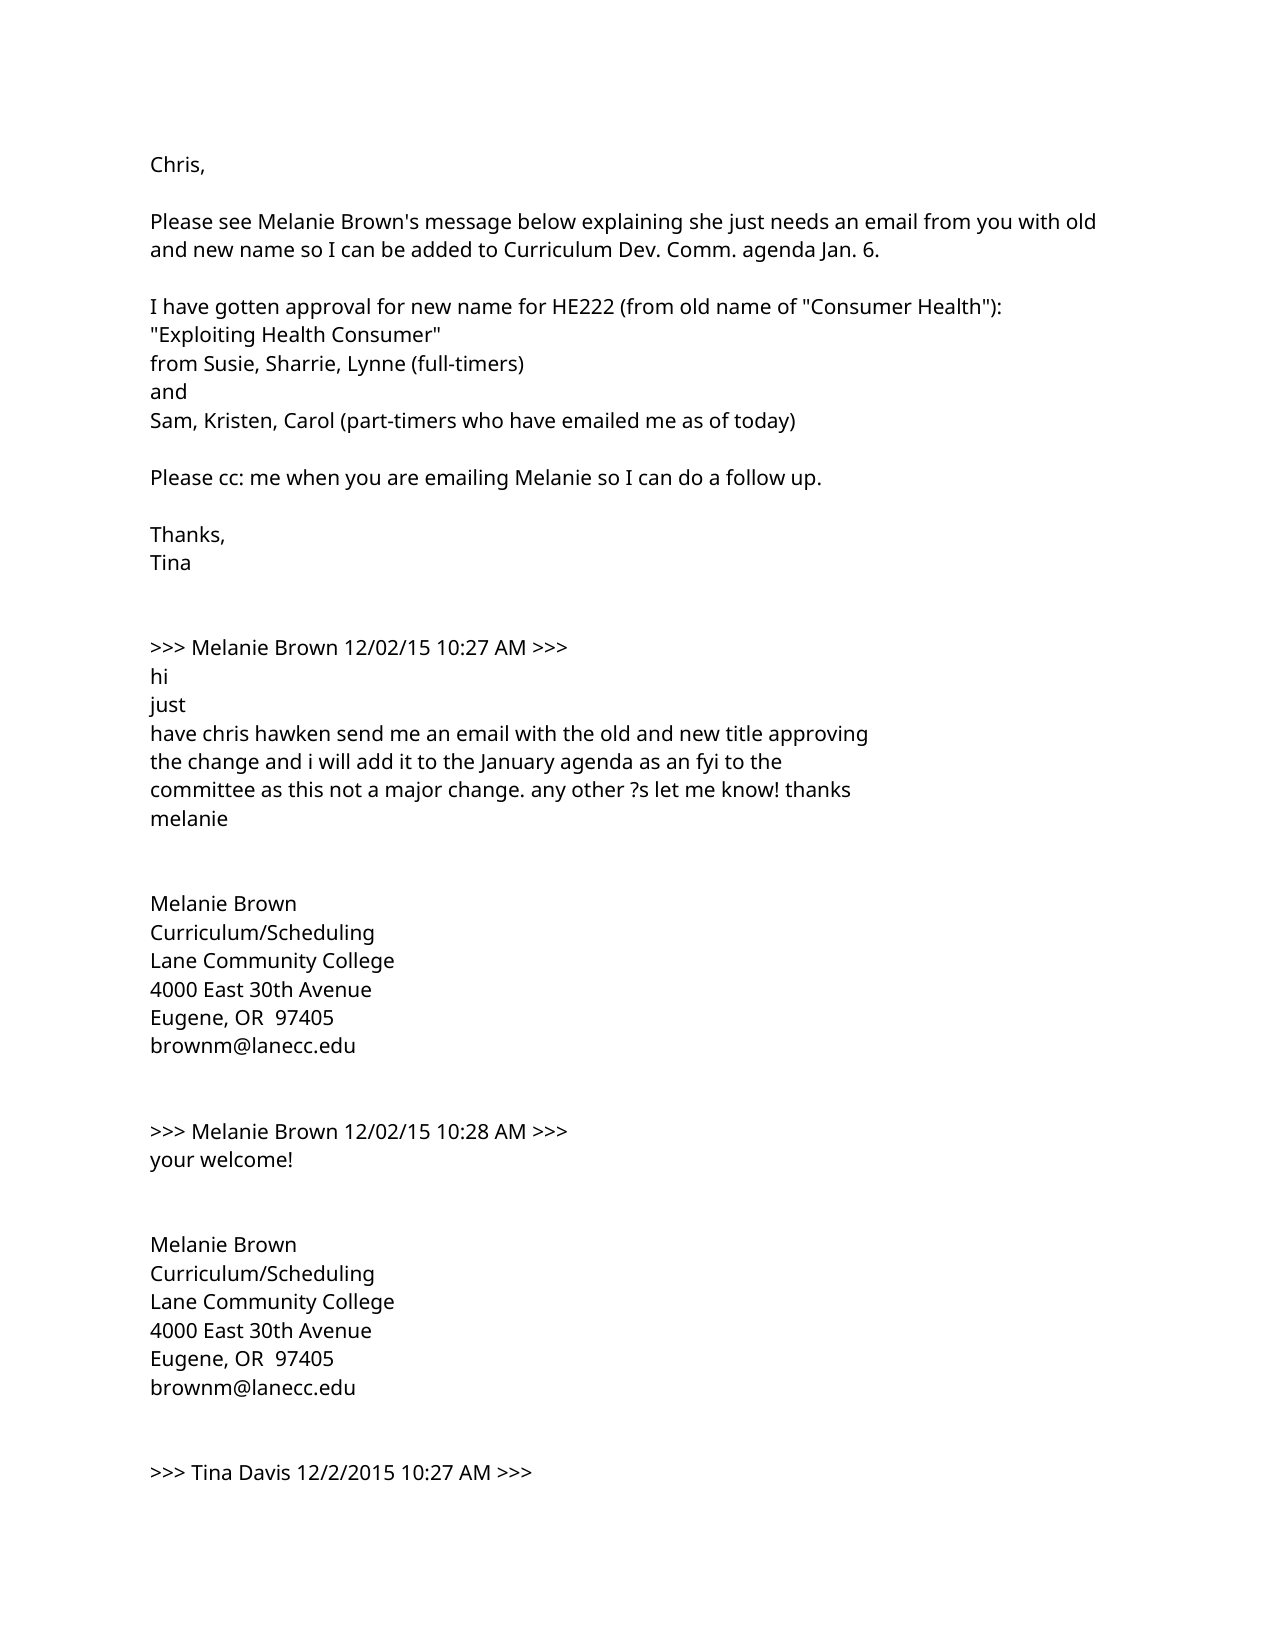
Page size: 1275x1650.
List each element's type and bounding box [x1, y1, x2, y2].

text [150, 150, 1125, 1487]
